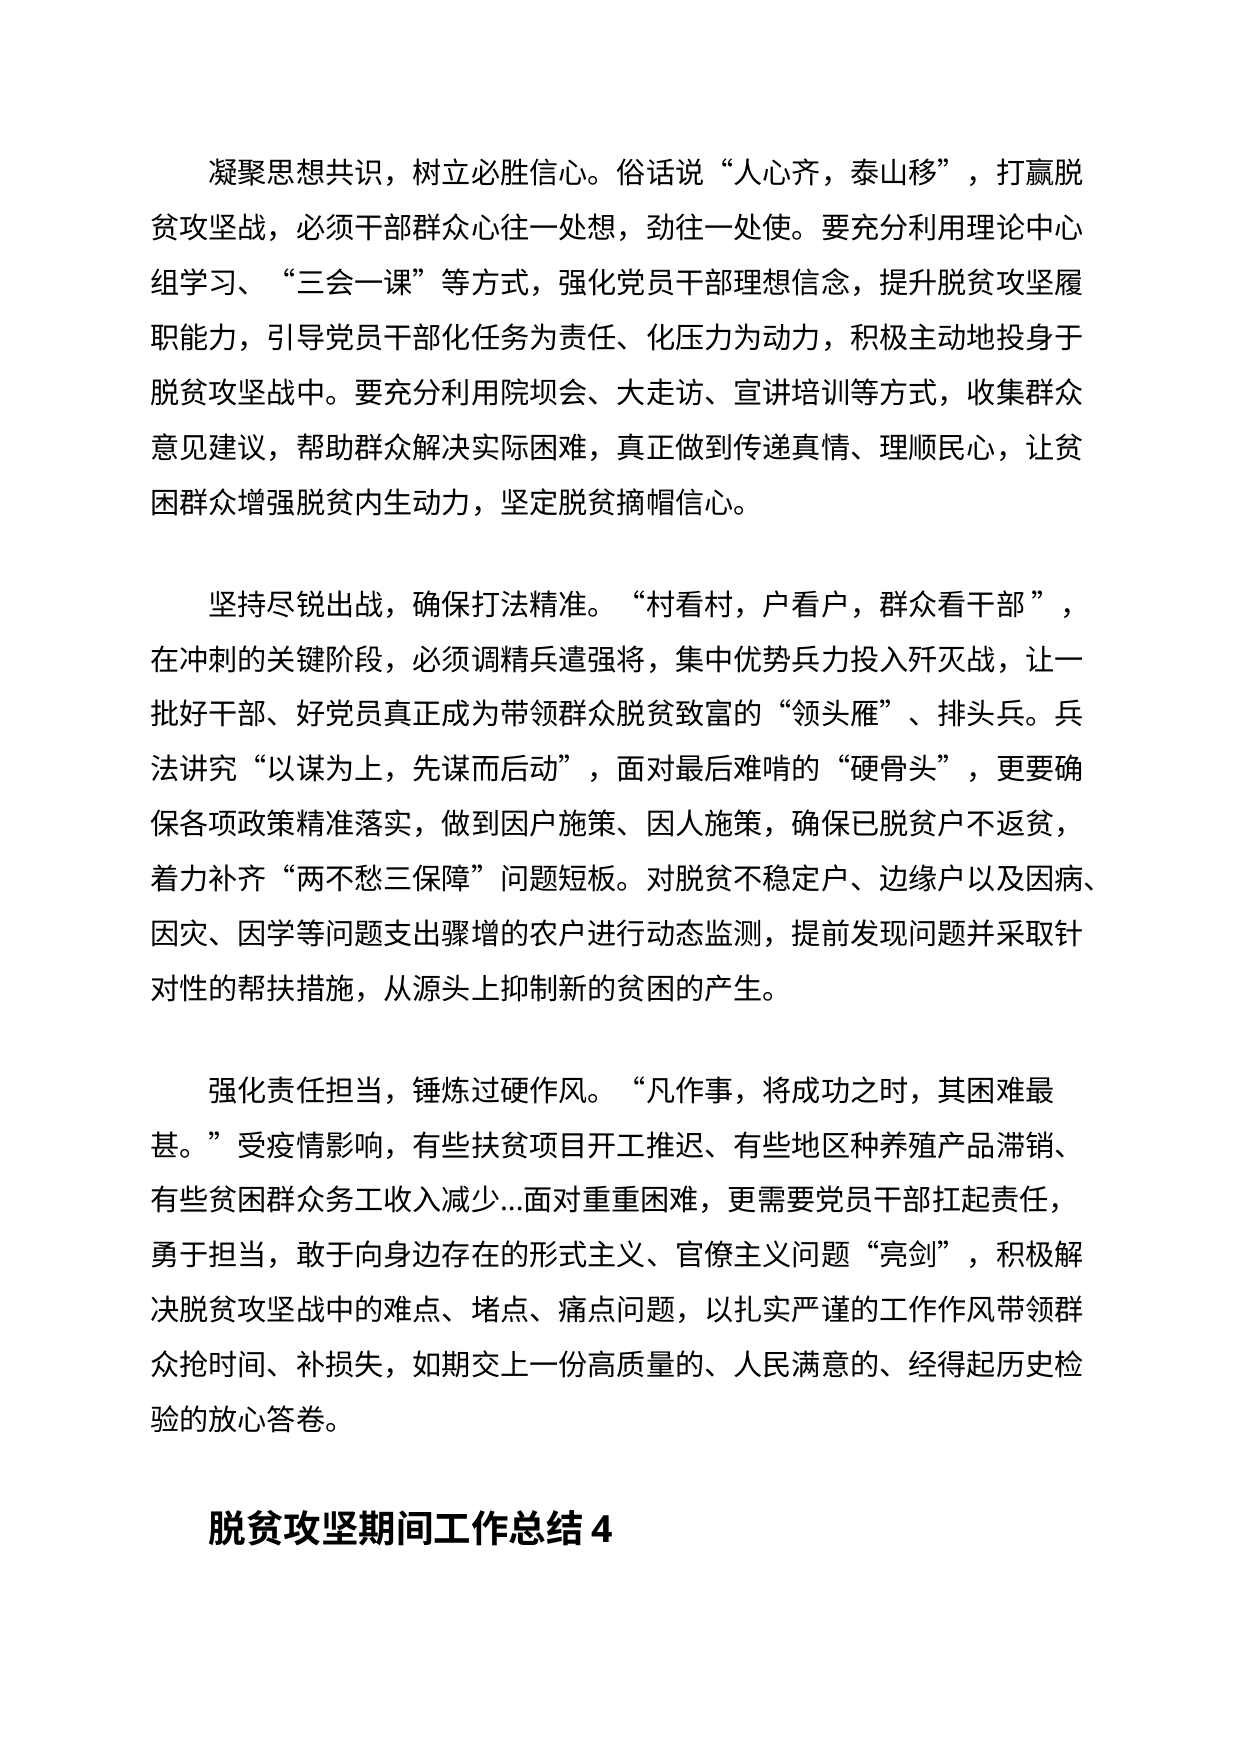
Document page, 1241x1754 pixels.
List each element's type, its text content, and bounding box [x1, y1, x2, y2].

text 坚持尽锐出战，确保打法精准。“村看村，户看户，群众看干部 ”，在冲刺的关键阶段，必须调精兵遣强将，集中优势兵力投入歼灭战，让一批好干部、好党员真正成为带领群众脱贫致富的“领头雁”、排头兵。兵法讲究“以谋为上，先谋而后动”，面对最后难啃的“硬骨头”，更要确保各项政策精准落实，做到因户施策、因人施策，确保已脱贫户不返贫，着力补齐“两不愁三保障”问题短板。对脱贫不稳定户、边缘户以及因病、因灾、因学等问题支出骤增的农户进行动态监测，提前发现问题并采取针对性的帮扶措施，从源头上抑制新的贫困的产生。 [150, 581, 1090, 1008]
text 凝聚思想共识，树立必胜信心。俗话说“人心齐，泰山移”，打赢脱贫攻坚战，必须干部群众心往一处想，劲往一处使。要充分利用理论中心组学习、“三会一课”等方式，强化党员干部理想信念，提升脱贫攻坚履职能力，引导党员干部化任务为责任、化压力为动力，积极主动地投身于脱贫攻坚战中。要充分利用院坝会、大走访、宣讲培训等方式，收集群众意见建议，帮助群众解决实际困难，真正做到传递真情、理顺民心，让贫困群众增强脱贫内生动力，坚定脱贫摘帽信心。 [150, 150, 1090, 522]
text 脱贫攻坚期间工作总结4 [150, 1498, 1090, 1553]
text 强化责任担当，锤炼过硬作风。“凡作事，将成功之时，其困难最甚。”受疫情影响，有些扶贫项目开工推迟、有些地区种养殖产品滞销、有些贫困群众务工收入减少...面对重重困难，更需要党员干部扛起责任，勇于担当，敢于向身边存在的形式主义、官僚主义问题“亮剑”，积极解决脱贫攻坚战中的难点、堵点、痛点问题，以扎实严谨的工作作风带领群众抢时间、补损失，如期交上一份高质量的、人民满意的、经得起历史检验的放心答卷。 [150, 1067, 1090, 1439]
